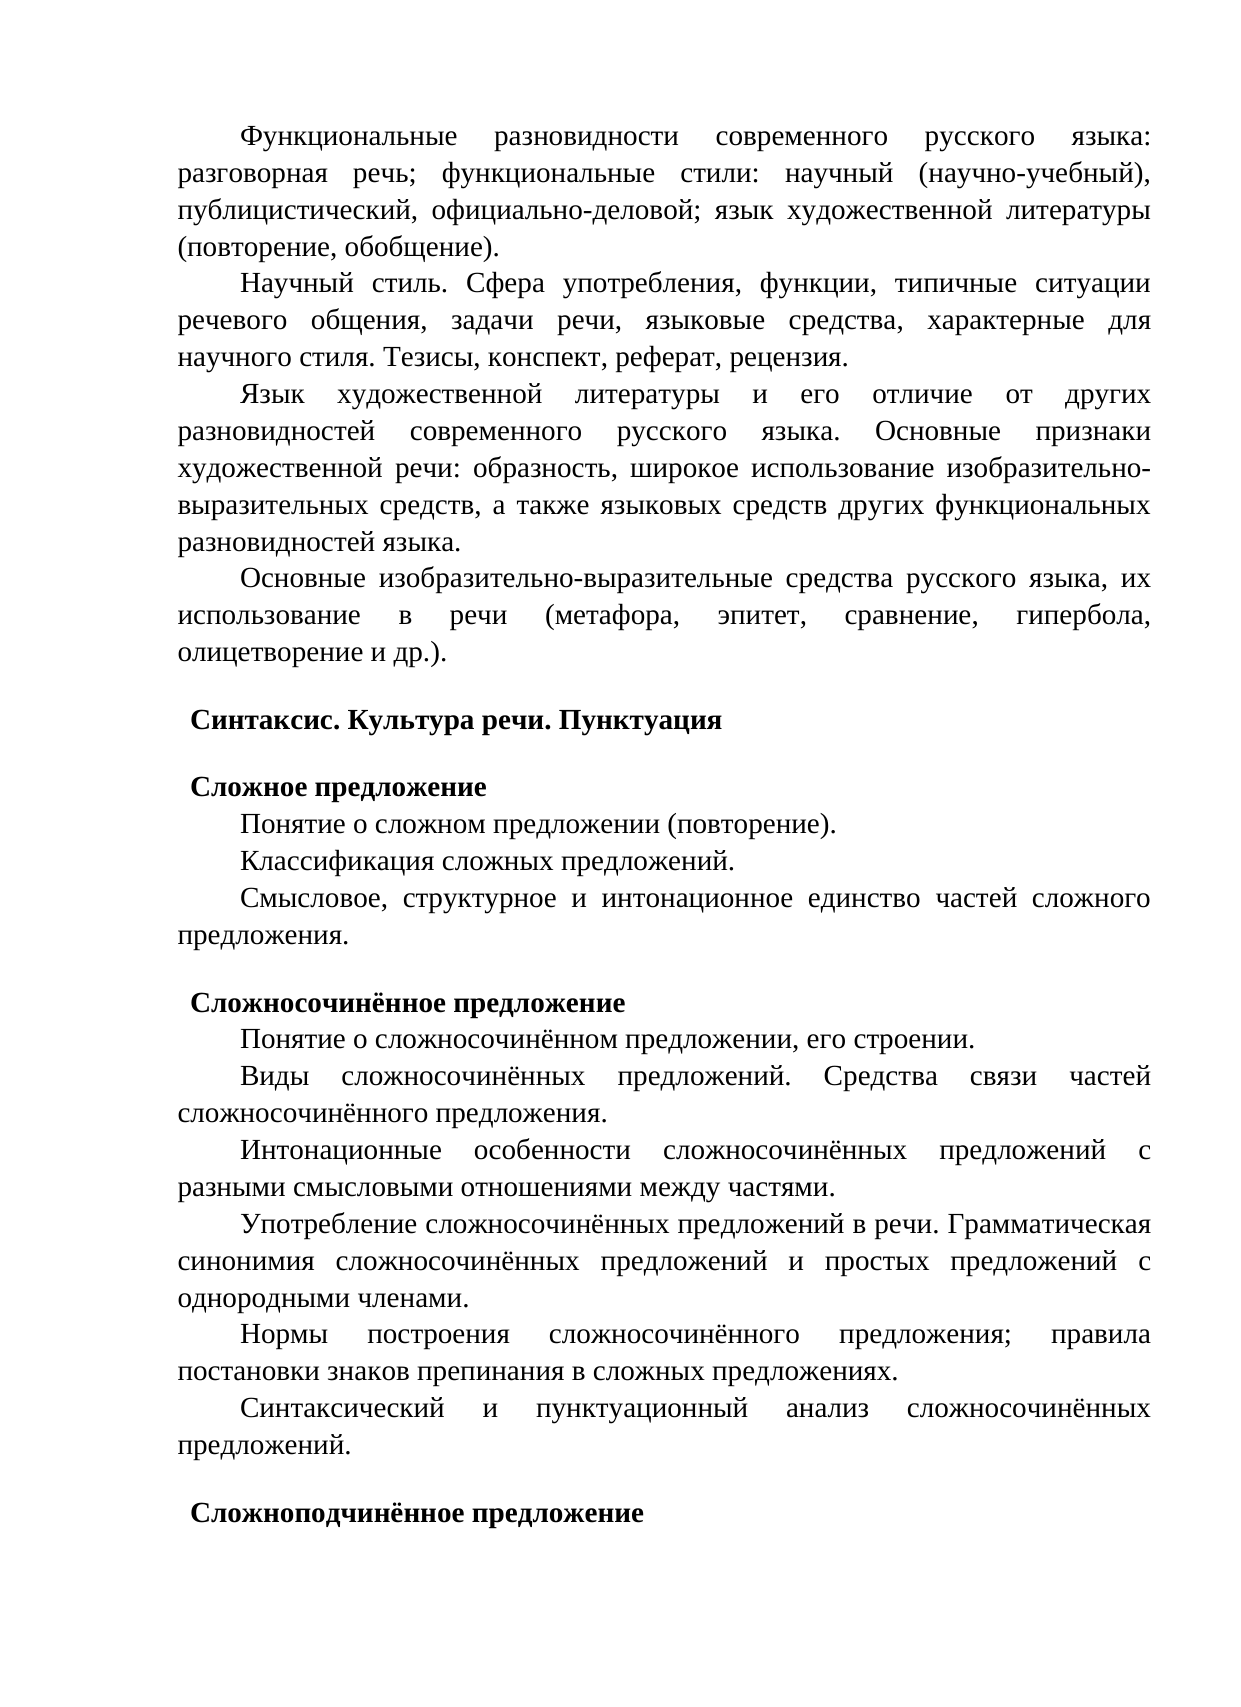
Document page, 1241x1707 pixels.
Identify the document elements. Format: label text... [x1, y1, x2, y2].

text Сложное предложение [190, 769, 1152, 803]
text Понятие о сложном предложении (повторение). [177, 806, 1152, 840]
text Функциональные разновидности современного русского языка: разговорная речь; функциональные стили: научный (научно-учебный), публицистический, официально-деловой; язык художественной литературы (повторение, обобщение). [177, 118, 1152, 262]
text Синтаксический и пунктуационный анализ сложносочинённых предложений. [177, 1390, 1152, 1461]
text Основные изобразительно-выразительные средства русского языка, их использование в речи (метафора, эпитет, сравнение, гипербола, олицетворение и др.). [177, 561, 1152, 668]
text Сложносочинённое предложение [190, 985, 1152, 1018]
text Сложноподчинённое предложение [190, 1495, 1152, 1528]
text Классификация сложных предложений. [177, 843, 1152, 877]
text Язык художественной литературы и его отличие от других разновидностей современного русского языка. Основные признаки художественной речи: образность, широкое использование изобразительно-выразительных средств, а также языковых средств других функциональных разновидностей языка. [177, 376, 1152, 557]
text Нормы построения сложносочинённого предложения; правила постановки знаков препинания в сложных предложениях. [177, 1317, 1152, 1387]
text Синтаксис. Культура речи. Пунктуация [190, 702, 1152, 736]
text Употребление сложносочинённых предложений в речи. Грамматическая синонимия сложносочинённых предложений и простых предложений с однородными членами. [177, 1206, 1152, 1313]
text Интонационные особенности сложносочинённых предложений с разными смысловыми отношениями между частями. [177, 1132, 1152, 1203]
text Смысловое, структурное и интонационное единство частей сложного предложения. [177, 880, 1152, 951]
text Виды сложносочинённых предложений. Средства связи частей сложносочинённого предложения. [177, 1058, 1152, 1129]
text Научный стиль. Сфера употребления, функции, типичные ситуации речевого общения, задачи речи, языковые средства, характерные для научного стиля. Тезисы, конспект, реферат, рецензия. [177, 266, 1152, 373]
text Понятие о сложносочинённом предложении, его строении. [177, 1022, 1152, 1055]
